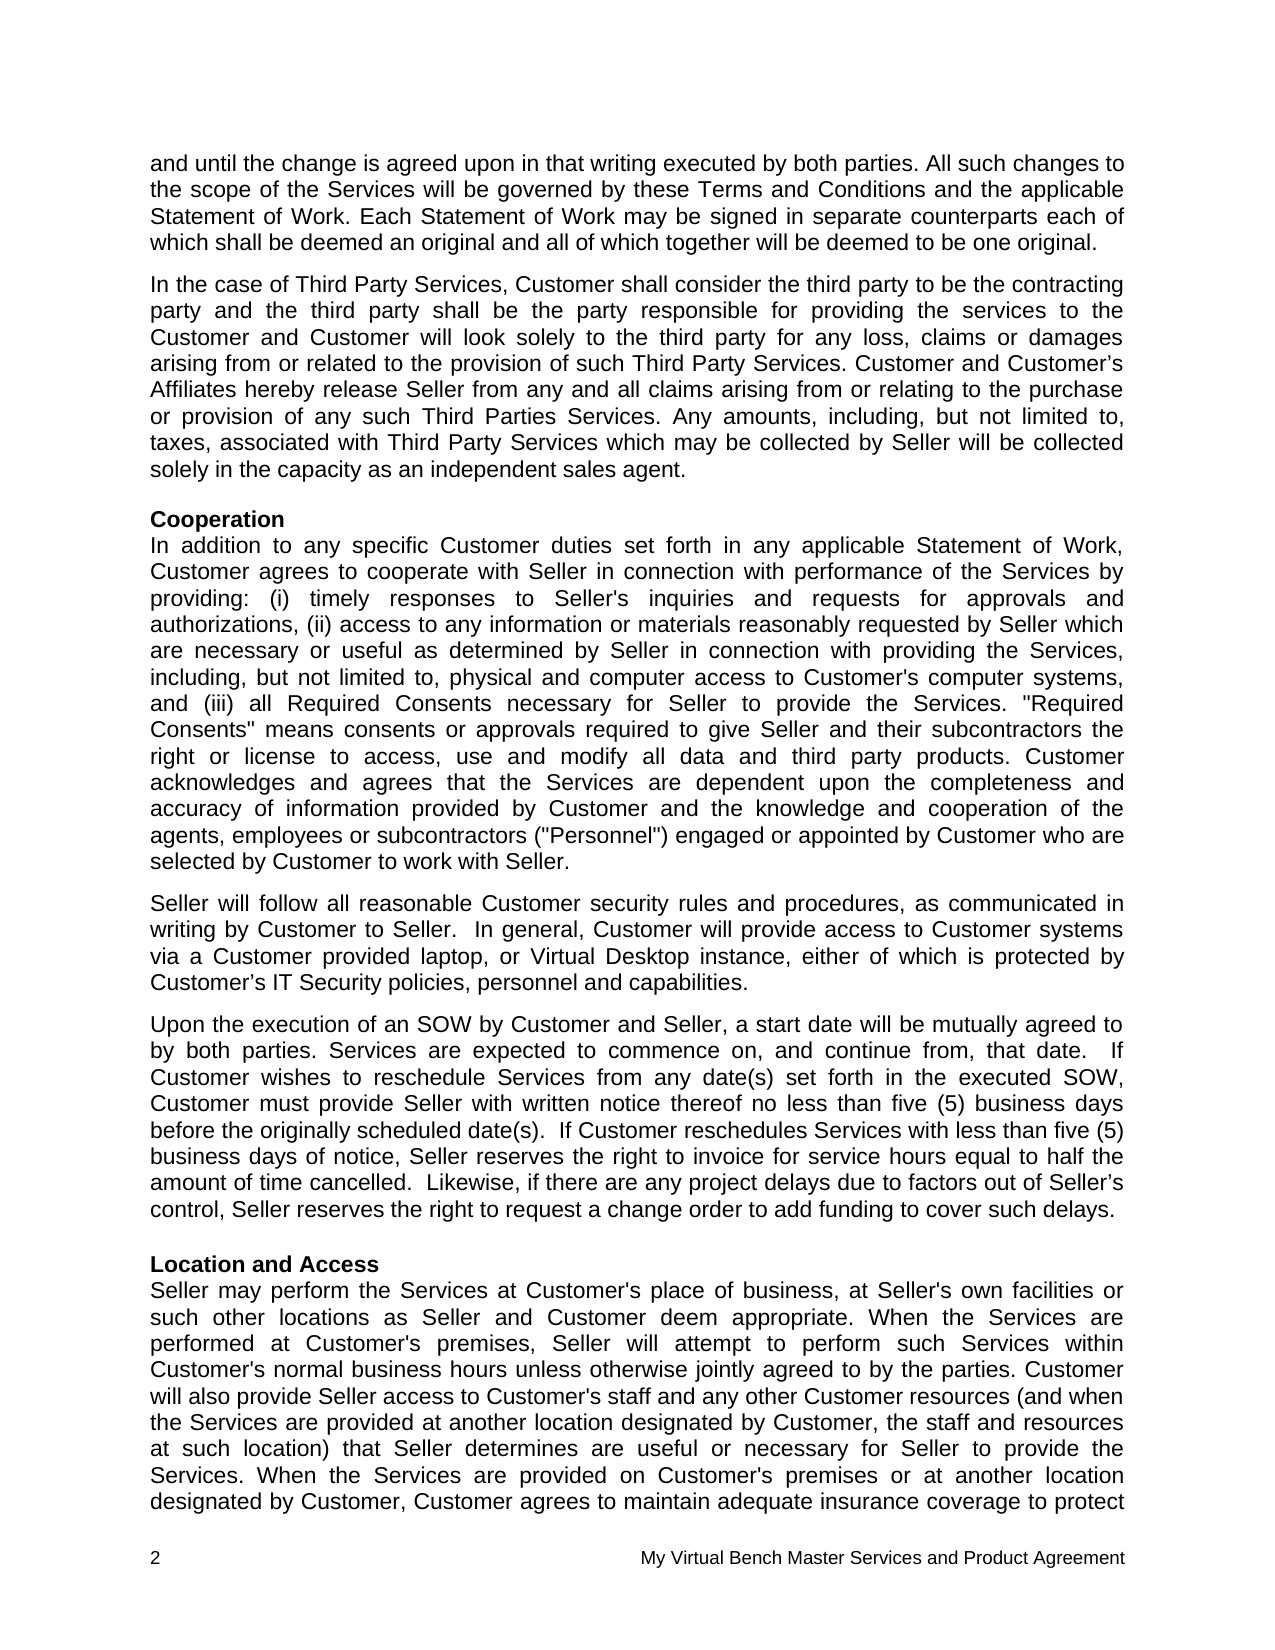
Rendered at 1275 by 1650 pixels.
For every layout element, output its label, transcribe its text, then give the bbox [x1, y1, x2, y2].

text Location and Access [150, 1243, 1125, 1277]
text Upon the execution of an SOW by Customer and Seller, a start date will be mutually agreed to by both parties. Services are expected to commence on, and continue from, that date. If Customer wishes to reschedule Services from any date(s) set forth in the executed SOW, Customer must provide Seller with written notice thereof no less than five (5) business days before the originally scheduled date(s). If Customer reschedules Services with less than five (5) business days of notice, Seller reserves the right to invoice for service hours equal to half the amount of time cancelled. Likewise, if there are any project delays due to factors out of Seller’s control, Seller reserves the right to request a change order to add funding to cover such delays. [150, 1011, 1125, 1222]
text Cooperation [150, 497, 1125, 532]
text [150, 1277, 1125, 1514]
text In the case of Third Party Services, Customer shall consider the third party to be the contracting party and the third party shall be the party responsible for providing the services to the Customer and Customer will look solely to the third party for any loss, claims or damages arising from or related to the provision of such Third Party Services. Customer and Customer’s Affiliates hereby release Seller from any and all claims arising from or relating to the purchase or provision of any such Third Parties Services. Any amounts, including, but not limited to, taxes, associated with Third Party Services which may be collected by Seller will be collected solely in the capacity as an independent sales agent. [150, 271, 1125, 482]
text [150, 150, 1125, 255]
text In addition to any specific Customer duties set forth in any applicable Statement of Work, Customer agrees to cooperate with Seller in connection with performance of the Services by providing: (i) timely responses to Seller's inquiries and requests for approvals and authorizations, (ii) access to any information or materials reasonably requested by Seller which are necessary or useful as determined by Seller in connection with providing the Services, including, but not limited to, physical and computer access to Customer's computer systems, and (iii) all Required Consents necessary for Seller to provide the Services. "Required Consents" means consents or approvals required to give Seller and their subcontractors the right or license to access, use and modify all data and third party products. Customer acknowledges and agrees that the Services are dependent upon the completeness and accuracy of information provided by Customer and the knowledge and cooperation of the agents, employees or subcontractors ("Personnel") engaged or appointed by Customer who are selected by Customer to work with Seller. [150, 532, 1125, 874]
text Seller will follow all reasonable Customer security rules and procedures, as communicated in writing by Customer to Seller. In general, Customer will provide access to Customer systems via a Customer provided laptop, or Virtual Desktop instance, either of which is protected by Customer’s IT Security policies, personnel and capabilities. [150, 890, 1125, 996]
